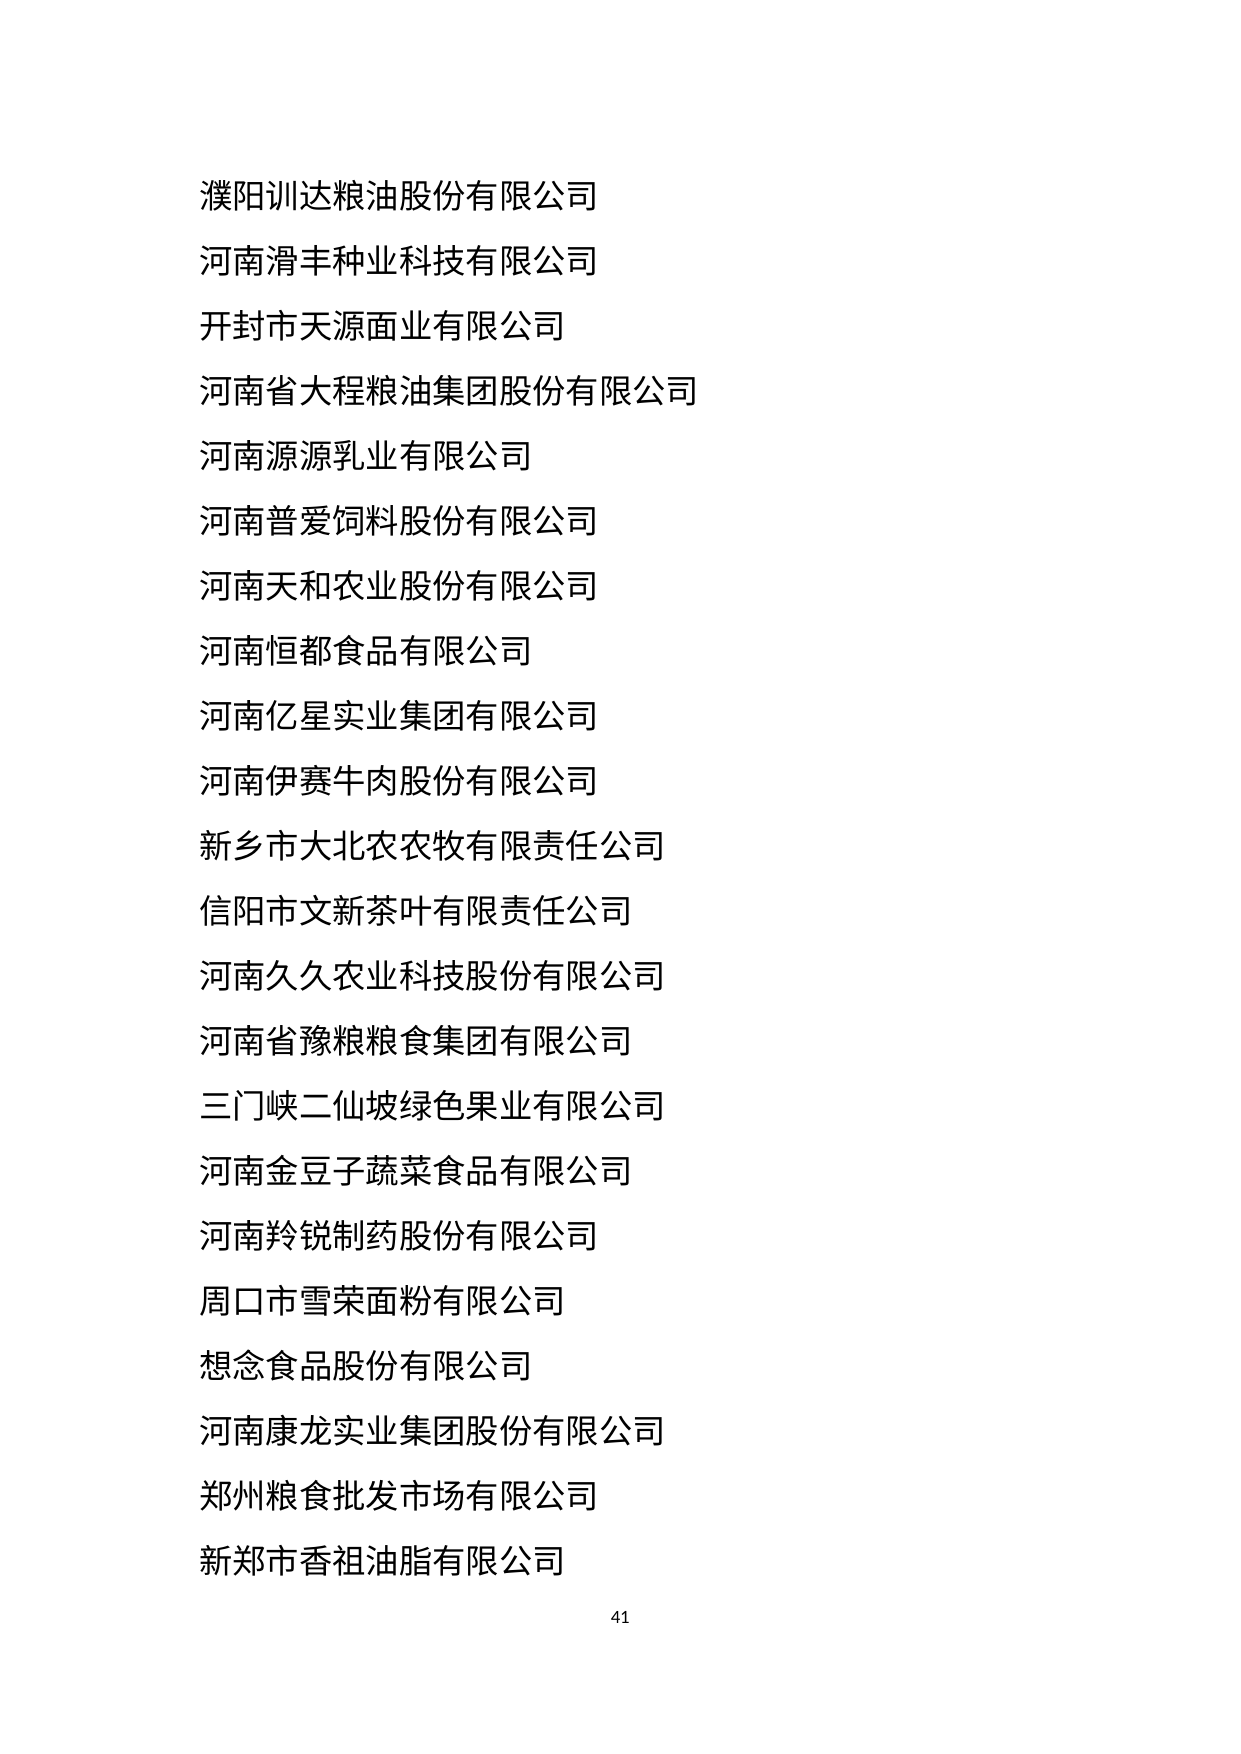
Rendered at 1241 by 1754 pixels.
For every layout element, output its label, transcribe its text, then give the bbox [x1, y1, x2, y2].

table_cell 河南恒都食品有限公司 [188, 617, 1081, 682]
table_cell 河南普爱饲料股份有限公司 [188, 487, 1081, 552]
table_cell 河南亿星实业集团有限公司 [188, 682, 1081, 747]
table_cell 开封市天源面业有限公司 [188, 292, 1081, 357]
table_cell 濮阳训达粮油股份有限公司 [188, 162, 1081, 227]
table_cell 想念食品股份有限公司 [188, 1332, 1081, 1397]
table_cell 河南省豫粮粮食集团有限公司 [188, 1007, 1081, 1072]
table_cell 新乡市大北农农牧有限责任公司 [188, 812, 1081, 877]
table_cell 河南省大程粮油集团股份有限公司 [188, 357, 1081, 422]
table_cell 三门峡二仙坡绿色果业有限公司 [188, 1072, 1081, 1137]
table_cell 河南康龙实业集团股份有限公司 [188, 1397, 1081, 1462]
table_cell 周口市雪荣面粉有限公司 [188, 1267, 1081, 1332]
table_cell 河南羚锐制药股份有限公司 [188, 1202, 1081, 1267]
table_cell 新郑市香祖油脂有限公司 [188, 1527, 1081, 1592]
table_cell 河南久久农业科技股份有限公司 [188, 942, 1081, 1007]
table_cell 河南滑丰种业科技有限公司 [188, 227, 1081, 292]
table_cell 郑州粮食批发市场有限公司 [188, 1462, 1081, 1527]
table_cell 信阳市文新茶叶有限责任公司 [188, 877, 1081, 942]
table_cell 河南金豆子蔬菜食品有限公司 [188, 1137, 1081, 1202]
table_cell 河南天和农业股份有限公司 [188, 552, 1081, 617]
table_cell 河南伊赛牛肉股份有限公司 [188, 747, 1081, 812]
table_cell 河南源源乳业有限公司 [188, 422, 1081, 487]
